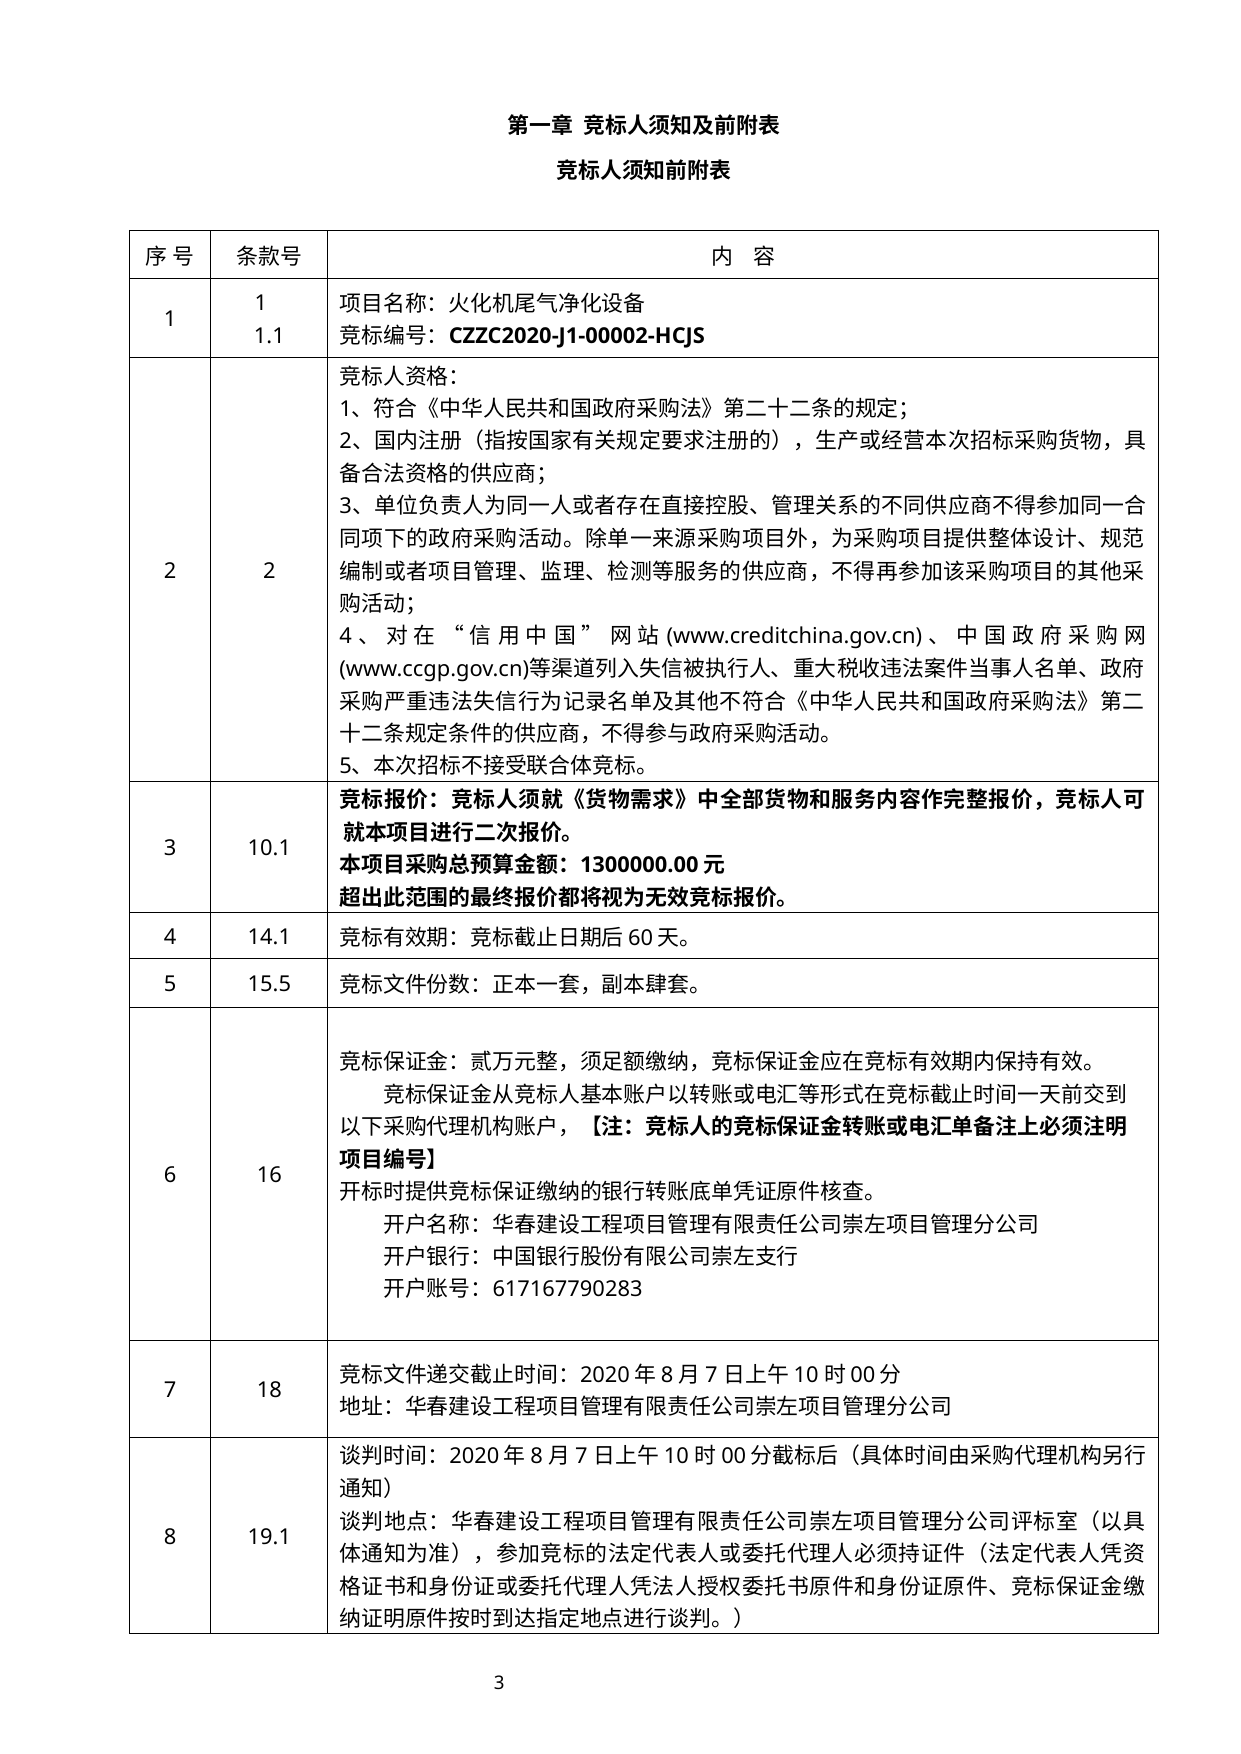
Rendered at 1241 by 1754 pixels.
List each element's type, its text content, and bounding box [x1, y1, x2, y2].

table_cell 1 1.1 [211, 279, 327, 357]
table_cell 14.1 [211, 913, 327, 958]
table_cell 16 [211, 1008, 327, 1339]
table_cell 竞标人资格： 1、符合《中华人民共和国政府采购法》第二十二条的规定； 2、国内注册（指按国家有关规定要求注册的），生产或经营本次招标采购货物，具备合法资格的供应商； 3、单位负责人为同一人或者存在直接控股、管理关系的不同供应商不得参加同一合同项下的政府采购活动。除单一来源采购项目外，为采购项目提供整体设计、规范编制或者项目管理、监理、检测等服务的供应商，不得再参加该采购项目的其他采购活动； 4、对在“信用中国”网站(www.creditchina.gov.cn)、中国政府采购网(www.ccgp.gov.cn)等渠道列入失信被执行人、重大税收违法案件当事人名单、政府采购严重违法失信行为记录名单及其他不符合《中华人民共和国政府采购法》第二十二条规定条件的供应商，不得参与政府采购活动。 5、本次招标不接受联合体竞标。 [328, 358, 1158, 781]
table_cell 项目名称：火化机尾气净化设备 竞标编号：CZZC2020-J1-00002-HCJS [328, 279, 1158, 357]
table_cell 6 [130, 1008, 210, 1339]
table_cell 2 [130, 358, 210, 781]
subtitle 第一章 竞标人须知及前附表 [148, 107, 1140, 140]
table_cell 5 [130, 959, 210, 1007]
table_cell 8 [130, 1438, 210, 1633]
table_cell 3 [130, 782, 210, 912]
table_cell 2 [211, 358, 327, 781]
table_cell 4 [130, 913, 210, 958]
table_header 序 号 [130, 231, 210, 278]
table_cell 竞标保证金：贰万元整，须足额缴纳，竞标保证金应在竞标有效期内保持有效。 竞标保证金从竞标人基本账户以转账或电汇等形式在竞标截止时间一天前交到以下采购代理机构账户，【注：竞标人的竞标保证金转账或电汇单备注上必须注明项目编号】 开标时提供竞标保证缴纳的银行转账底单凭证原件核查。 开户名称：华春建设工程项目管理有限责任公司崇左项目管理分公司 开户银行：中国银行股份有限公司崇左支行 开户账号：617167790283 [328, 1008, 1158, 1339]
table_cell 竞标文件份数：正本一套，副本肆套。 [328, 959, 1158, 1007]
table_cell 18 [211, 1341, 327, 1437]
table_cell 竞标文件递交截止时间：2020年8 月7 日上午10 时00分 地址：华春建设工程项目管理有限责任公司崇左项目管理分公司 [328, 1341, 1158, 1437]
table_header 内 容 [328, 231, 1158, 278]
table_cell 1 [130, 279, 210, 357]
table_cell 7 [130, 1341, 210, 1437]
table_header 条款号 [211, 231, 327, 278]
table_cell 竞标有效期：竞标截止日期后60天。 [328, 913, 1158, 958]
table_cell 15.5 [211, 959, 327, 1007]
table_cell 谈判时间：2020年8 月7 日上午10 时00分截标后（具体时间由采购代理机构另行通知） 谈判地点：华春建设工程项目管理有限责任公司崇左项目管理分公司评标室（以具体通知为准），参加竞标的法定代表人或委托代理人必须持证件（法定代表人凭资格证书和身份证或委托代理人凭法人授权委托书原件和身份证原件、竞标保证金缴纳证明原件按时到达指定地点进行谈判。） [328, 1438, 1158, 1633]
table_cell 10.1 [211, 782, 327, 912]
table_cell 竞标报价：竞标人须就《货物需求》中全部货物和服务内容作完整报价，竞标人可就本项目进行二次报价。 本项目采购总预算金额：1300000.00元 超出此范围的最终报价都将视为无效竞标报价。 [328, 782, 1158, 912]
subtitle 竞标人须知前附表 [148, 152, 1140, 185]
table_cell 19.1 [211, 1438, 327, 1633]
